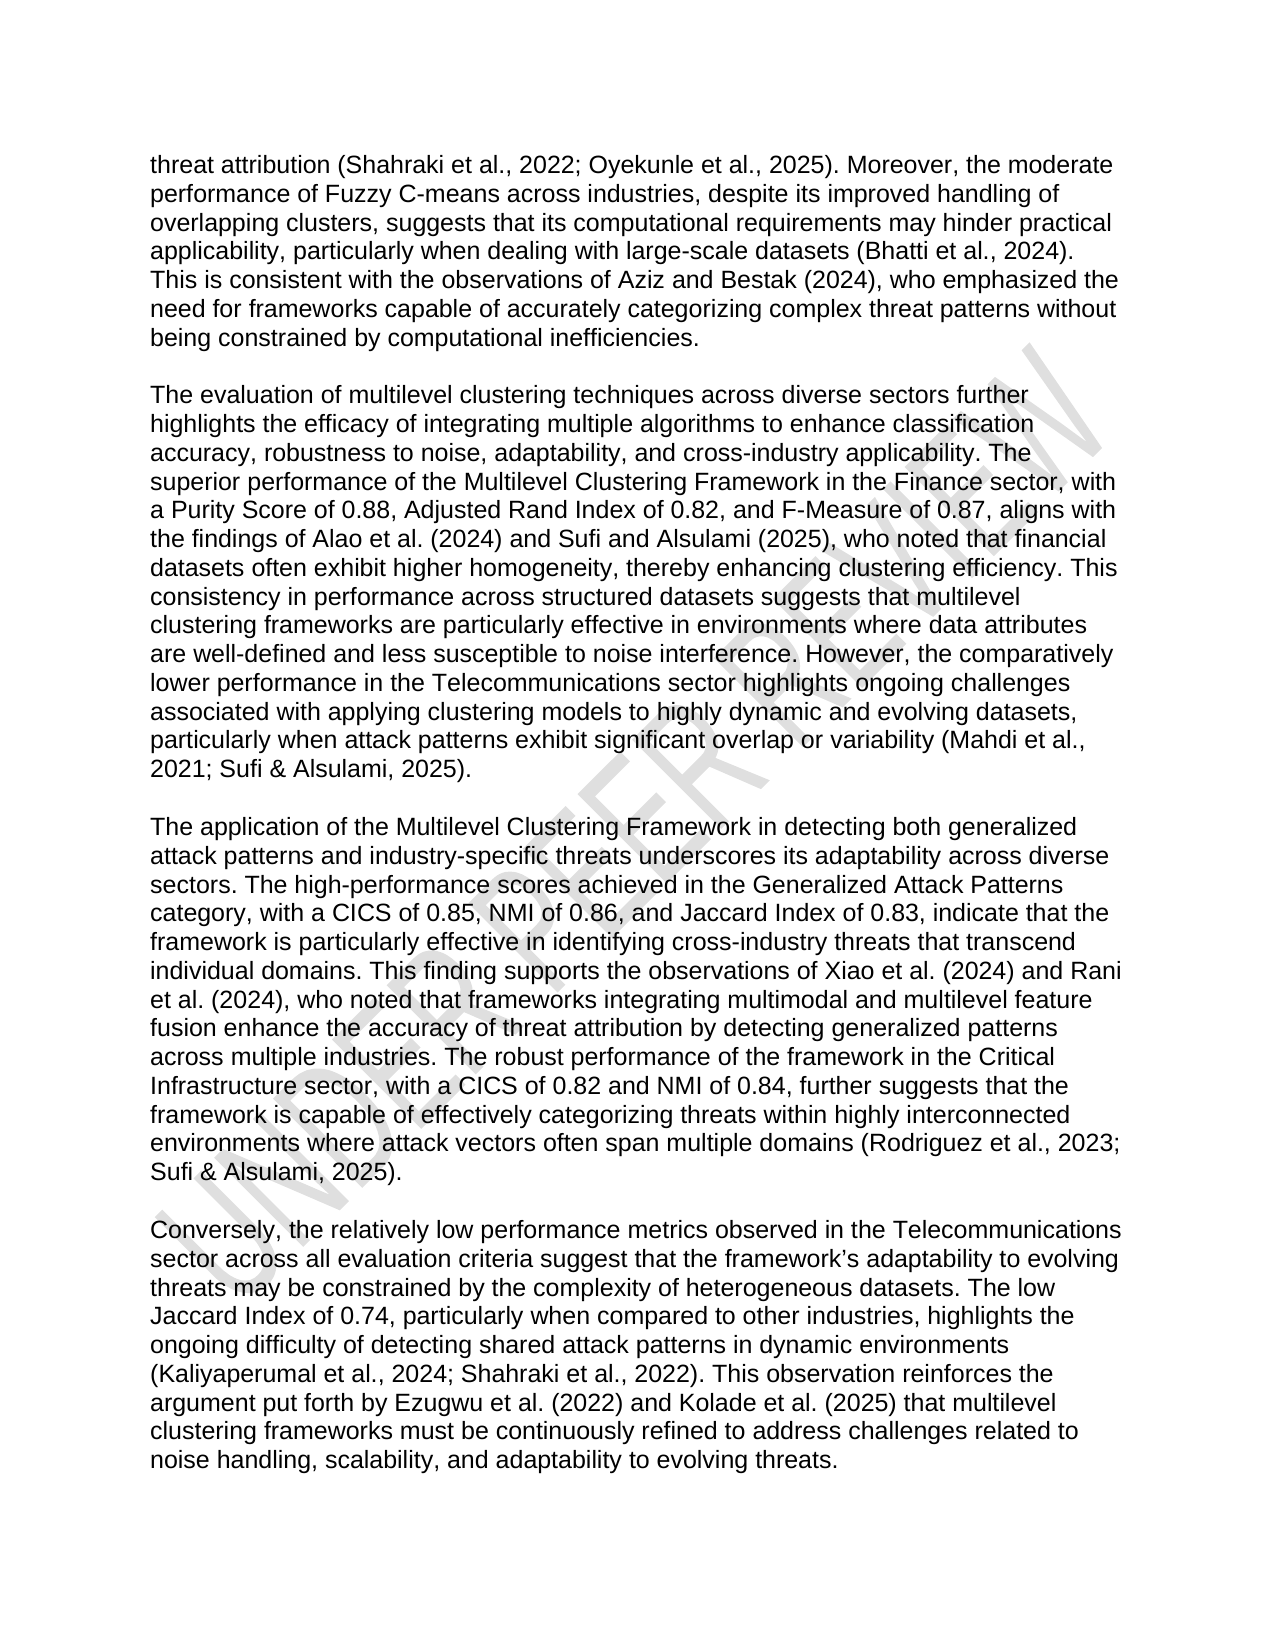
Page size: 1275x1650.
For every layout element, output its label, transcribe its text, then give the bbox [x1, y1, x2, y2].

text Conversely, the relatively low performance metrics observed in the Telecommunications sector across all evaluation criteria suggest that the framework’s adaptability to evolving threats may be constrained by the complexity of heterogeneous datasets. The low Jaccard Index of 0.74, particularly when compared to other industries, highlights the ongoing difficulty of detecting shared attack patterns in dynamic environments (Kaliyaperumal et al., 2024; Shahraki et al., 2022). This observation reinforces the argument put forth by Ezugwu et al. (2022) and Kolade et al. (2025) that multilevel clustering frameworks must be continuously refined to address challenges related to noise handling, scalability, and adaptability to evolving threats. [150, 1215, 1125, 1474]
text The application of the Multilevel Clustering Framework in detecting both generalized attack patterns and industry-specific threats underscores its adaptability across diverse sectors. The high-performance scores achieved in the Generalized Attack Patterns category, with a CICS of 0.85, NMI of 0.86, and Jaccard Index of 0.83, indicate that the framework is particularly effective in identifying cross-industry threats that transcend individual domains. This finding supports the observations of Xiao et al. (2024) and Rani et al. (2024), who noted that frameworks integrating multimodal and multilevel feature fusion enhance the accuracy of threat attribution by detecting generalized patterns across multiple industries. The robust performance of the framework in the Critical Infrastructure sector, with a CICS of 0.82 and NMI of 0.84, further suggests that the framework is capable of effectively categorizing threats within highly interconnected environments where attack vectors often span multiple domains (Rodriguez et al., 2023; Sufi & Alsulami, 2025). [150, 812, 1125, 1186]
text The evaluation of multilevel clustering techniques across diverse sectors further highlights the efficacy of integrating multiple algorithms to enhance classification accuracy, robustness to noise, adaptability, and cross-industry applicability. The superior performance of the Multilevel Clustering Framework in the Finance sector, with a Purity Score of 0.88, Adjusted Rand Index of 0.82, and F-Measure of 0.87, aligns with the findings of Alao et al. (2024) and Sufi and Alsulami (2025), who noted that financial datasets often exhibit higher homogeneity, thereby enhancing clustering efficiency. This consistency in performance across structured datasets suggests that multilevel clustering frameworks are particularly effective in environments where data attributes are well-defined and less susceptible to noise interference. However, the comparatively lower performance in the Telecommunications sector highlights ongoing challenges associated with applying clustering models to highly dynamic and evolving datasets, particularly when attack patterns exhibit significant overlap or variability (Mahdi et al., 2021; Sufi & Alsulami, 2025). [150, 380, 1125, 783]
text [150, 150, 1125, 351]
